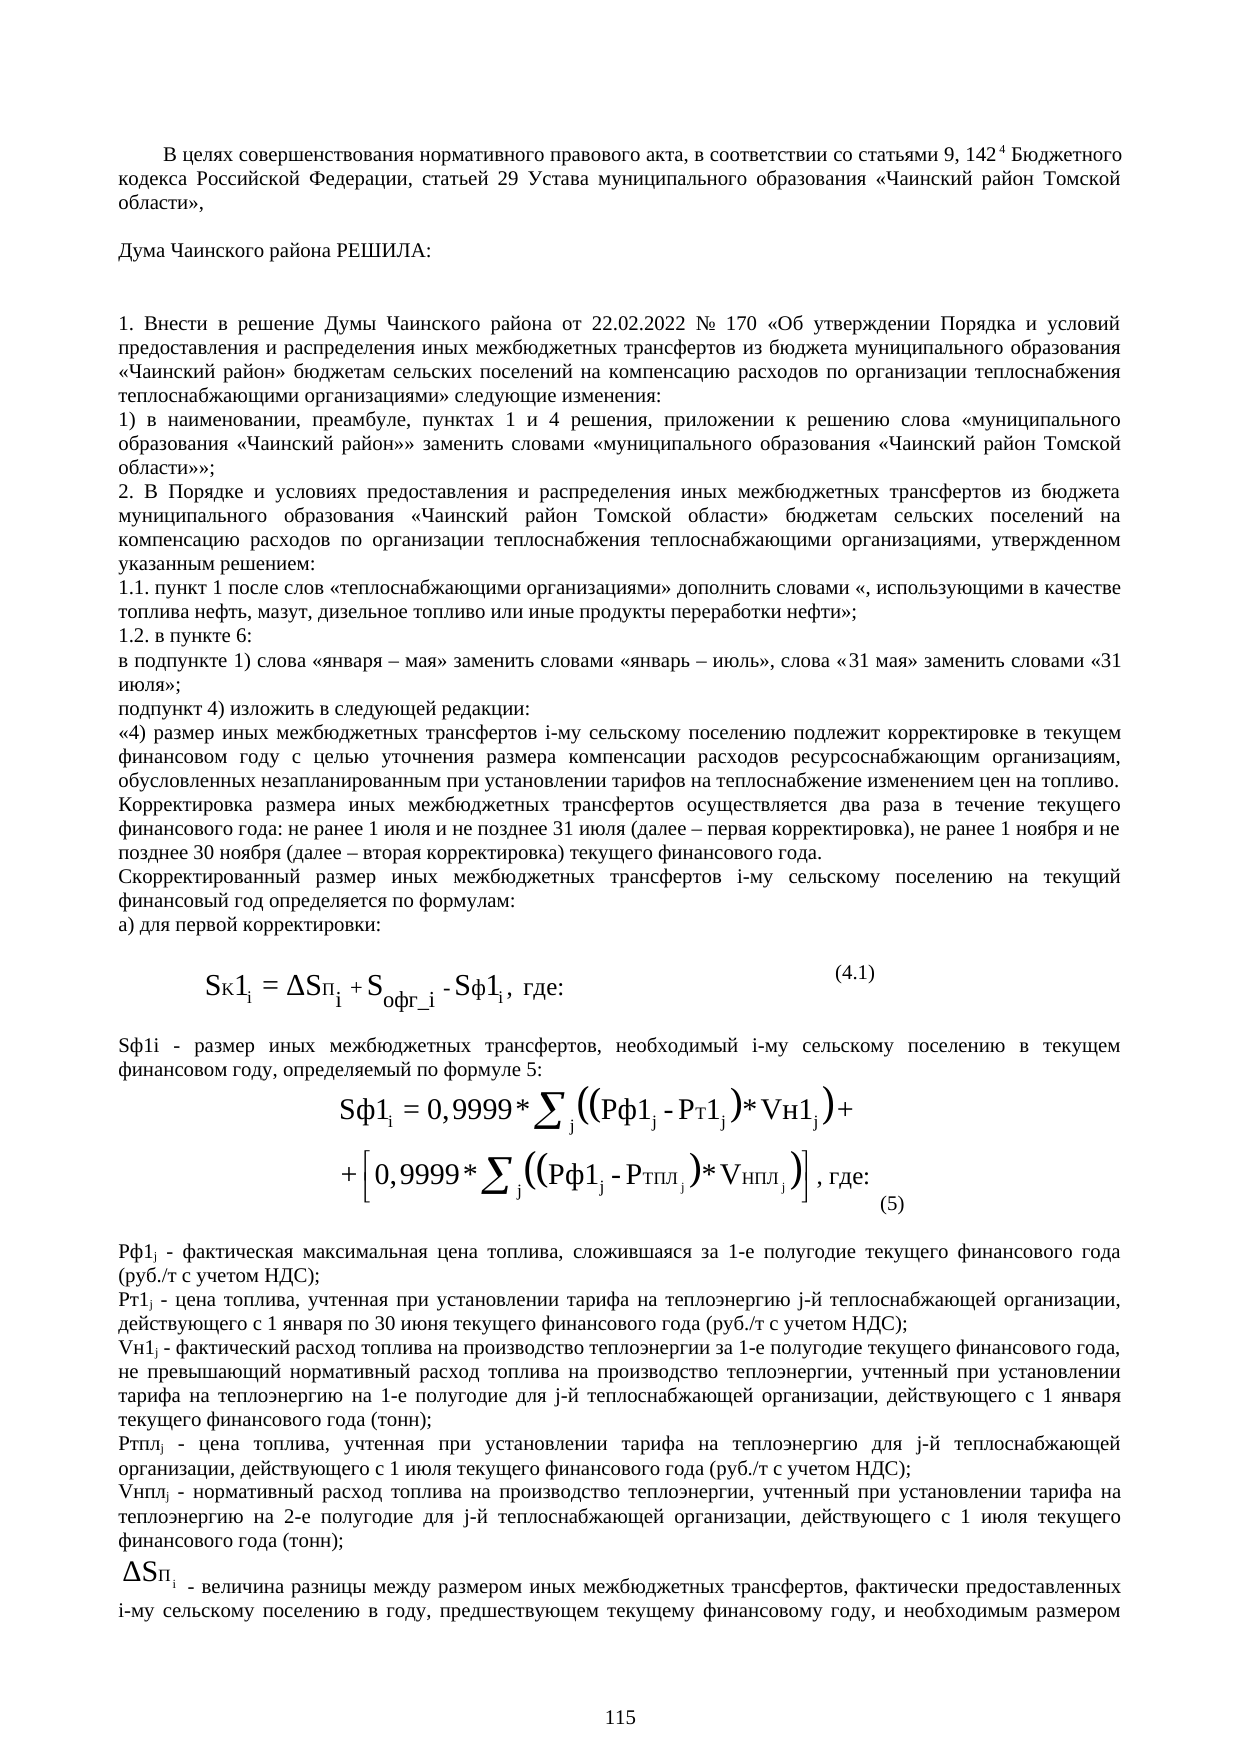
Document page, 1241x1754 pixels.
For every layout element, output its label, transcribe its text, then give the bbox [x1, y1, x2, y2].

text В целях совершенствования нормативного правового акта, в соответствии со статьями 9, 1424 Бюджетного кодекса Российской Федерации, статьей 29 Устава муниципального образования «Чаинский район Томской области», [118, 142, 1122, 214]
text Корректировка размера иных межбюджетных трансфертов осуществляется два раза в течение текущего финансового года: не ранее 1 июля и не позднее 31 июля (далее – первая корректировка), не ранее 1 ноября и не позднее 30 ноября (далее – вторая корректировка) текущего финансового года. [118, 792, 1122, 864]
text (5) [118, 1081, 1122, 1215]
text Ртплj - цена топлива, учтенная при установлении тарифа на теплоэнергию для j-й теплоснабжающей организации, действующего с 1 июля текущего финансового года (руб./т с учетом НДС); [118, 1431, 1122, 1479]
text Sф1i - размер иных межбюджетных трансфертов, необходимый i-му сельскому поселению в текущем финансовом году, определяемый по формуле 5: [118, 1032, 1122, 1081]
text 1. Внести в решение Думы Чаинского района от 22.02.2022 № 170 «Об утверждении Порядка и условий предоставления и распределения иных межбюджетных трансфертов из бюджета муниципального образования «Чаинский район» бюджетам сельских поселений на компенсацию расходов по организации теплоснабжения теплоснабжающими организациями» следующие изменения: [118, 311, 1122, 407]
text (4.1) [118, 960, 1122, 984]
text 1.2. в пункте 6: [118, 623, 1122, 647]
text 2. В Порядке и условиях предоставления и распределения иных межбюджетных трансфертов из бюджета муниципального образования «Чаинский район Томской области» бюджетам сельских поселений на компенсацию расходов по организации теплоснабжения теплоснабжающими организациями, утвержденном указанным решением: [118, 479, 1122, 575]
text в подпункте 1) слова «января – мая» заменить словами «январь – июль», слова «31 мая» заменить словами «31 июля»; [118, 647, 1122, 696]
text Скорректированный размер иных межбюджетных трансфертов i-му сельскому поселению на текущий финансовый год определяется по формулам: [118, 864, 1122, 912]
text Рф1j - фактическая максимальная цена топлива, сложившаяся за 1-е полугодие текущего финансового года (руб./т с учетом НДС); [118, 1239, 1122, 1287]
text 1.1. пункт 1 после слов «теплоснабжающими организациями» дополнить словами «, использующими в качестве топлива нефть, мазут, дизельное топливо или иные продукты переработки нефти»; [118, 575, 1122, 623]
text Vн1j - фактический расход топлива на производство теплоэнергии за 1-е полугодие текущего финансового года, не превышающий нормативный расход топлива на производство теплоэнергии, учтенный при установлении тарифа на теплоэнергию на 1-е полугодие для j-й теплоснабжающей организации, действующего с 1 января текущего финансового года (тонн); [118, 1335, 1122, 1431]
text а) для первой корректировки: [118, 912, 1122, 936]
text Рт1j - цена топлива, учтенная при установлении тарифа на теплоэнергию j-й теплоснабжающей организации, действующего с 1 января по 30 июня текущего финансового года (руб./т с учетом НДС); [118, 1287, 1122, 1335]
text 1) в наименовании, преамбуле, пунктах 1 и 4 решения, приложении к решению слова «муниципального образования «Чаинский район»» заменить словами «муниципального образования «Чаинский район Томской области»»; [118, 407, 1122, 479]
text подпункт 4) изложить в следующей редакции: [118, 696, 1122, 720]
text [118, 1552, 1122, 1622]
text Дума Чаинского района РЕШИЛА: [118, 238, 1122, 262]
text Vнплj - нормативный расход топлива на производство теплоэнергии, учтенный при установлении тарифа на теплоэнергию на 2-е полугодие для j-й теплоснабжающей организации, действующего с 1 июля текущего финансового года (тонн); [118, 1479, 1122, 1552]
text «4) размер иных межбюджетных трансфертов i-му сельскому поселению подлежит корректировке в текущем финансовом году с целью уточнения размера компенсации расходов ресурсоснабжающим организациям, обусловленных незапланированным при установлении тарифов на теплоснабжение изменением цен на топливо. [118, 720, 1122, 792]
